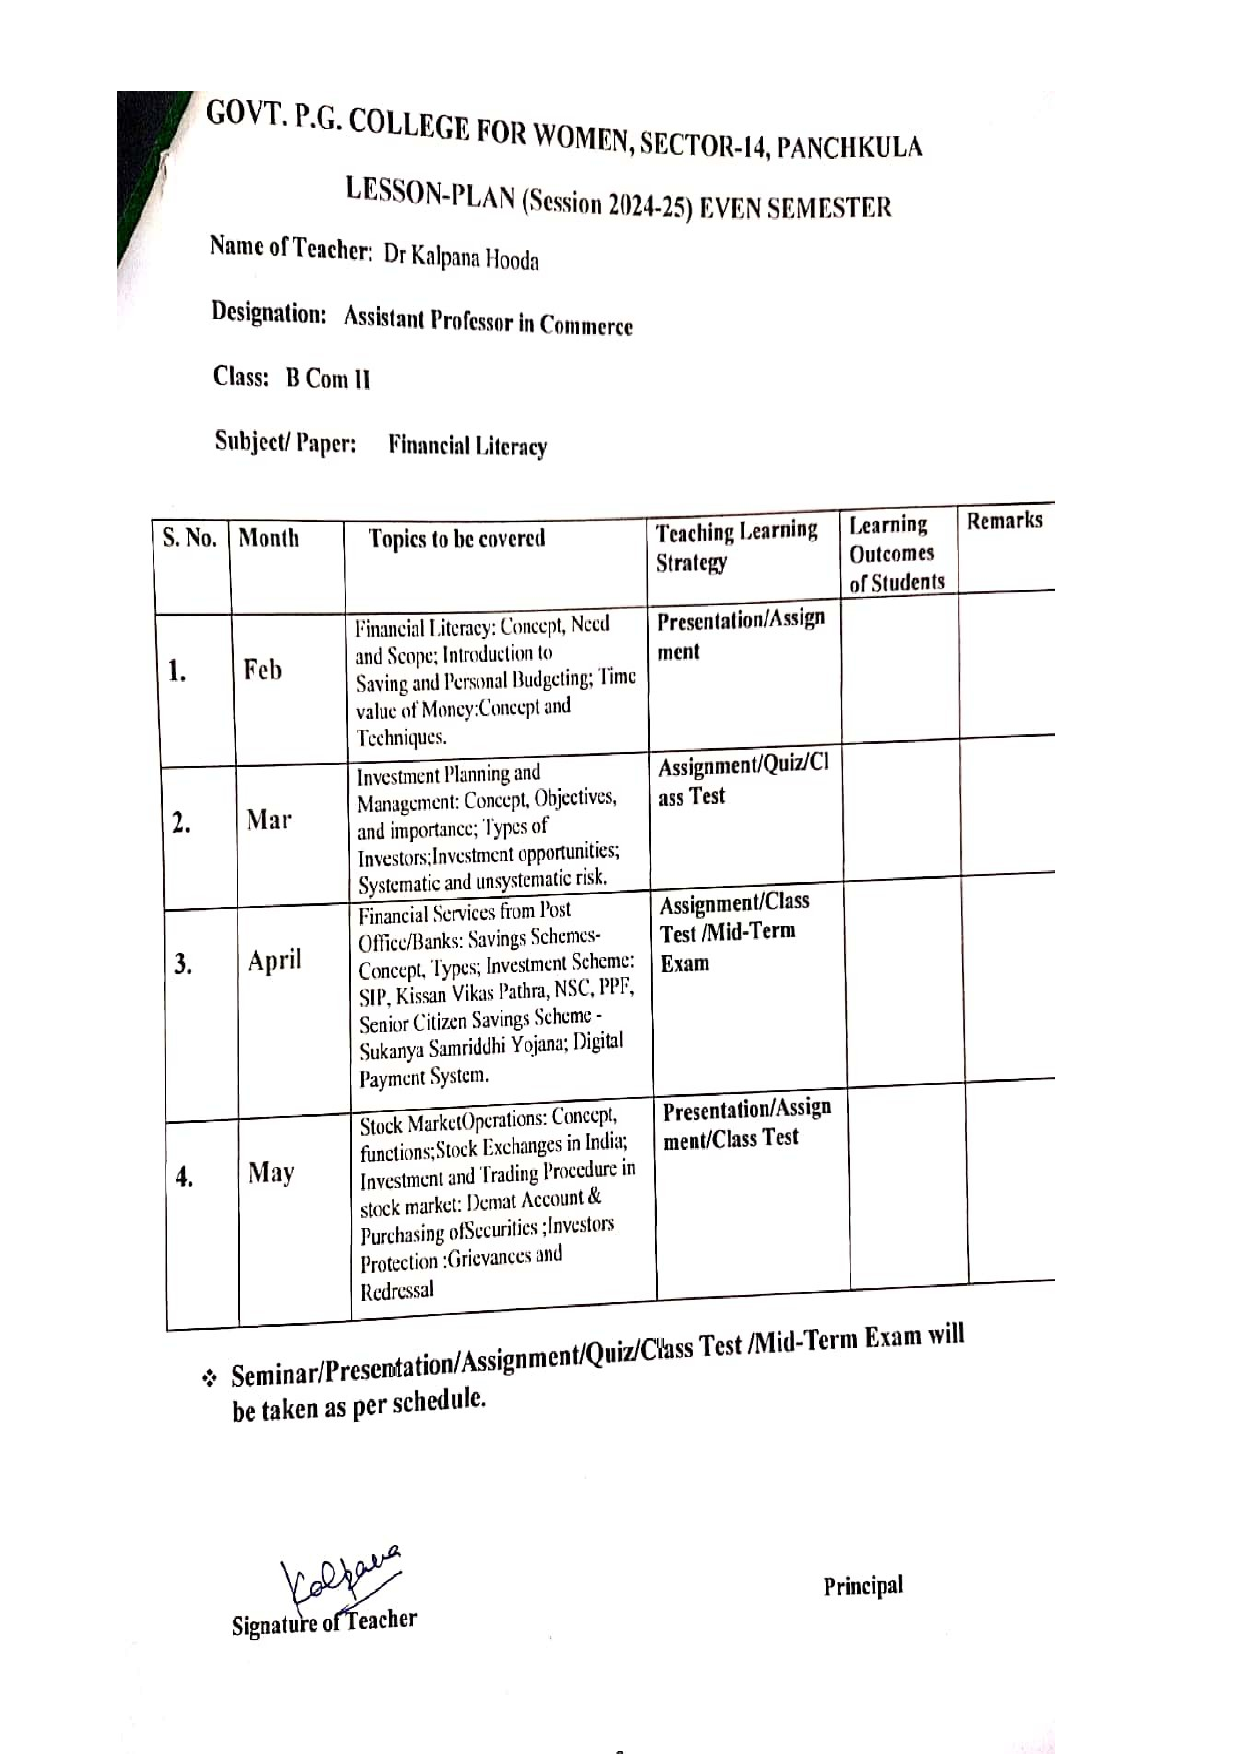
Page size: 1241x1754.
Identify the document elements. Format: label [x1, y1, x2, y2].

picture [117, 91, 1055, 1754]
